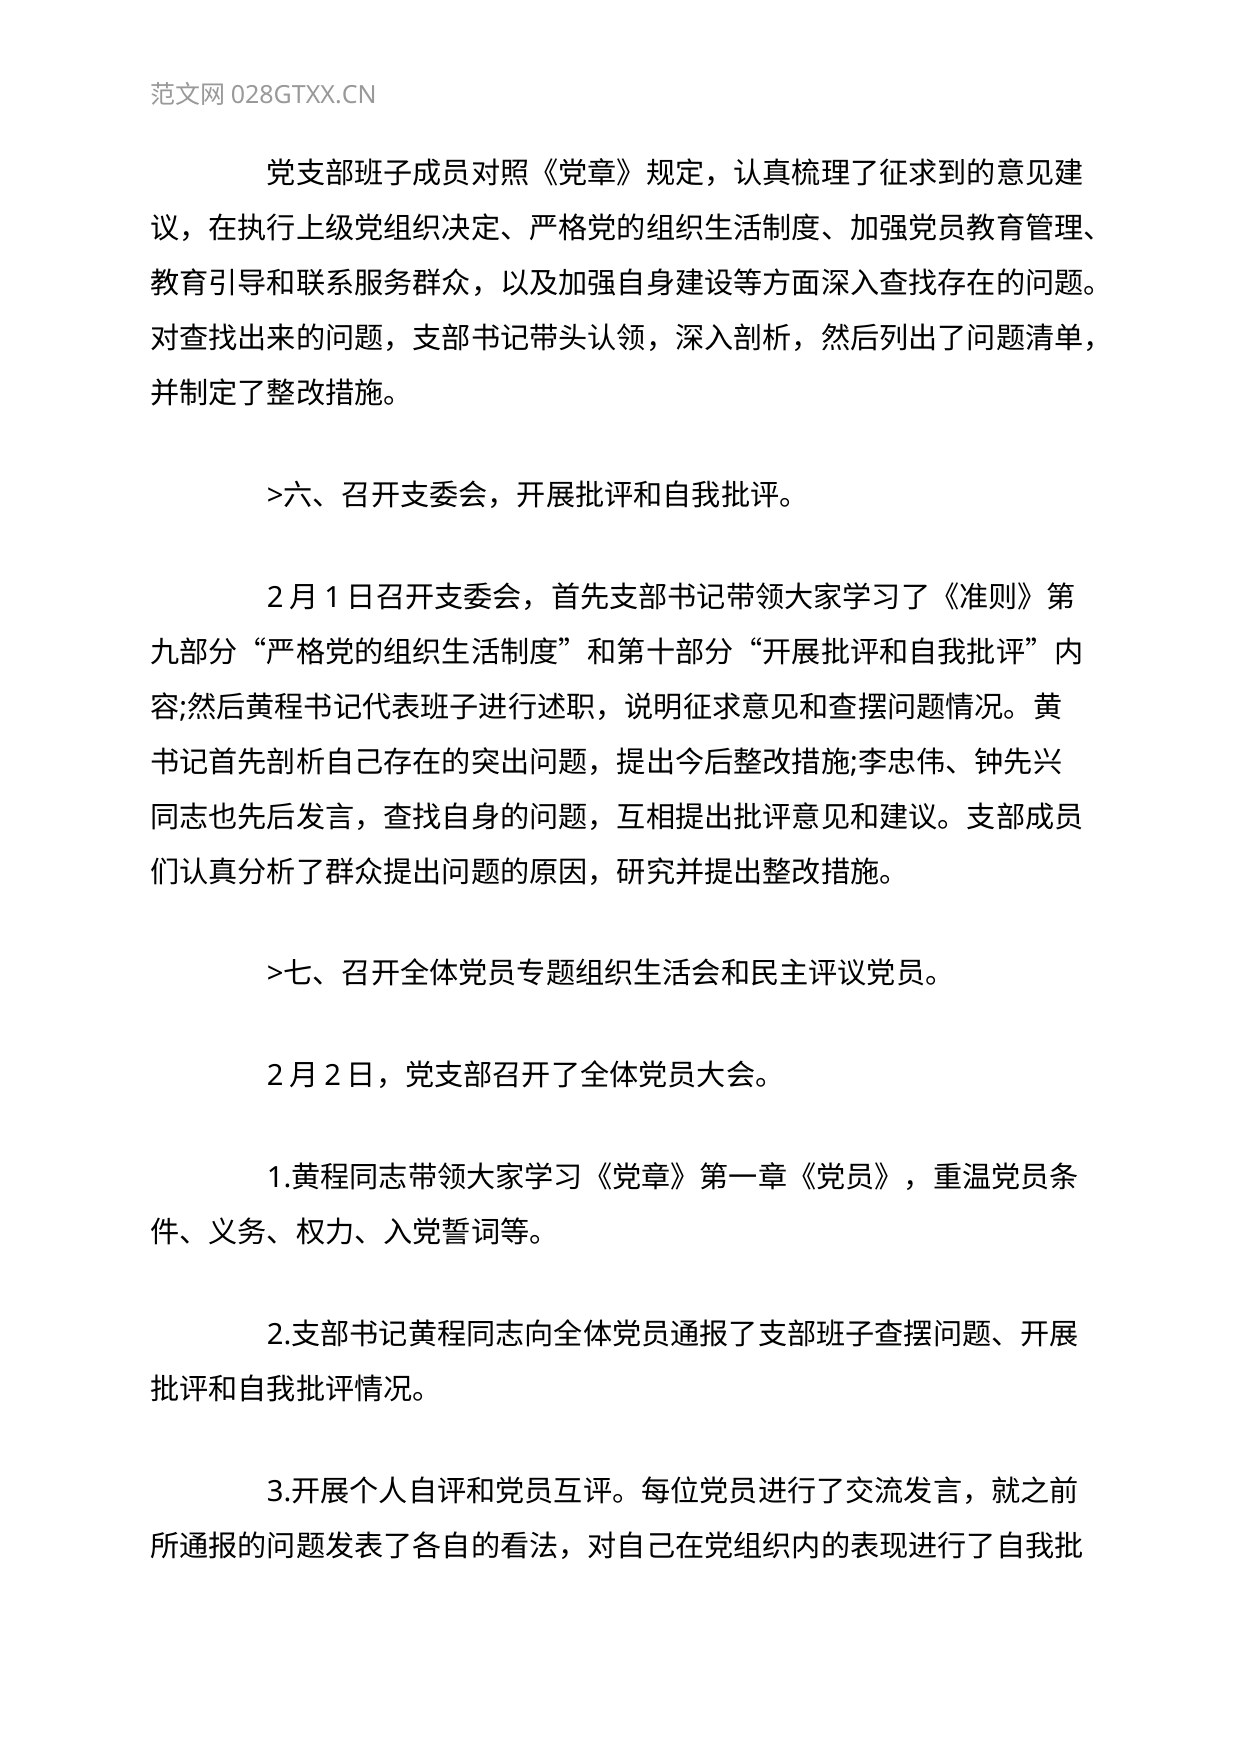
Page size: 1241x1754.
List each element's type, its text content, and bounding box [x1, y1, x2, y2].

text >七、召开全体党员专题组织生活会和民主评议党员。 [150, 950, 1090, 992]
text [150, 1467, 1090, 1565]
text 2月2日，党支部召开了全体党员大会。 [150, 1052, 1090, 1094]
text 1.黄程同志带领大家学习《党章》第一章《党员》，重温党员条件、义务、权力、入党誓词等。 [150, 1154, 1090, 1251]
text 2.支部书记黄程同志向全体党员通报了支部班子查摆问题、开展批评和自我批评情况。 [150, 1311, 1090, 1408]
text >六、召开支委会，开展批评和自我批评。 [150, 471, 1090, 514]
text 党支部班子成员对照《党章》规定，认真梳理了征求到的意见建议，在执行上级党组织决定、严格党的组织生活制度、加强党员教育管理、教育引导和联系服务群众，以及加强自身建设等方面深入查找存在的问题。对查找出来的问题，支部书记带头认领，深入剖析，然后列出了问题清单，并制定了整改措施。 [150, 150, 1090, 412]
text 2月1日召开支委会，首先支部书记带领大家学习了《准则》第九部分“严格党的组织生活制度”和第十部分“开展批评和自我批评”内容;然后黄程书记代表班子进行述职，说明征求意见和查摆问题情况。黄书记首先剖析自己存在的突出问题，提出今后整改措施;李忠伟、钟先兴同志也先后发言，查找自身的问题，互相提出批评意见和建议。支部成员们认真分析了群众提出问题的原因，研究并提出整改措施。 [150, 573, 1090, 890]
